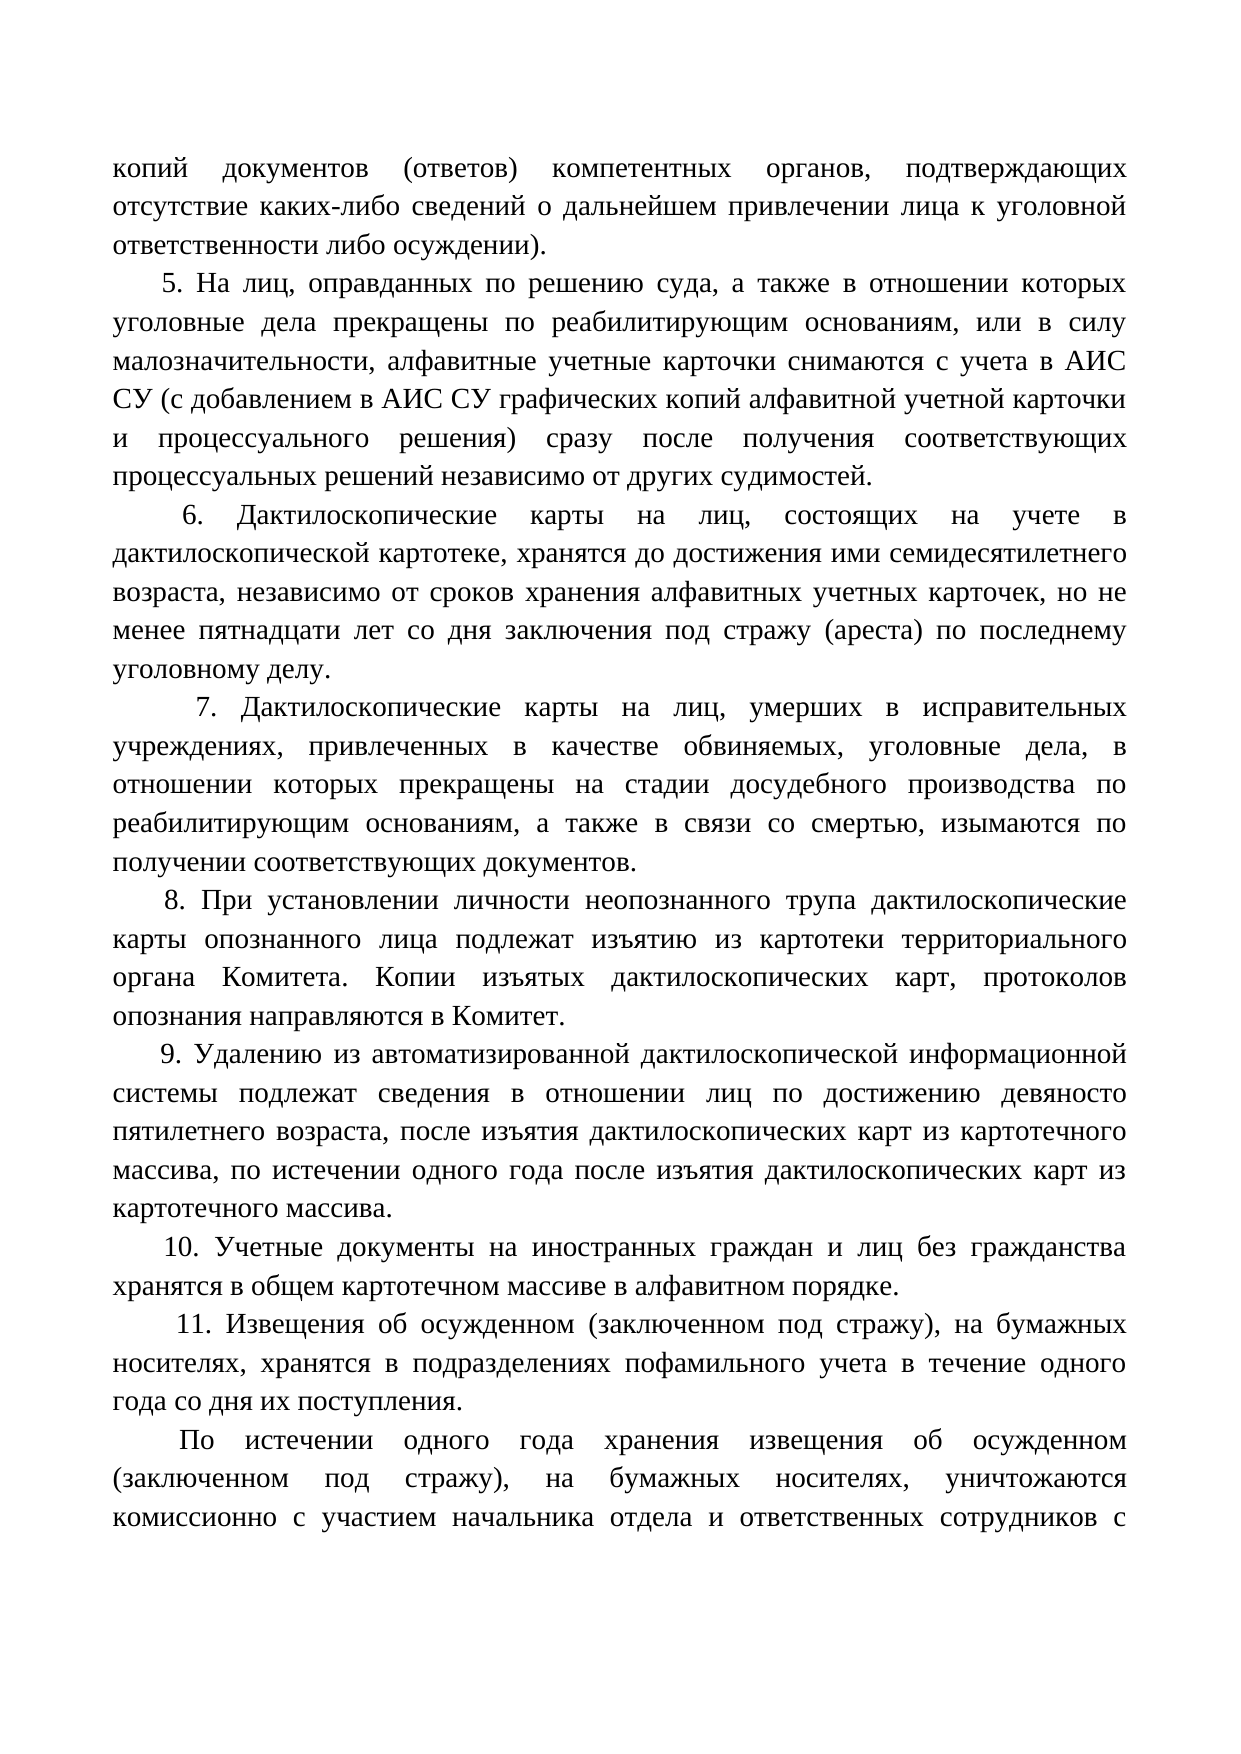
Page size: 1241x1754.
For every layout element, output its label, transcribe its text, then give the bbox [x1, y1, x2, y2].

text 7. Дактилоскопические карты на лиц, умерших в исправительных учреждениях, привлеченных в качестве обвиняемых, уголовные дела, в отношении которых прекращены на стадии досудебного производства по реабилитирующим основаниям, а также в связи со смертью, изымаются по получении соответствующих документов. [112, 689, 1128, 877]
text 9. Удалению из автоматизированной дактилоскопической информационной системы подлежат сведения в отношении лиц по достижению девяносто пятилетнего возраста, после изъятия дактилоскопических карт из картотечного массива, по истечении одного года после изъятия дактилоскопических карт из картотечного массива. [112, 1036, 1128, 1224]
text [112, 150, 1128, 261]
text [112, 1422, 1128, 1532]
text 8. При установлении личности неопознанного трупа дактилоскопические карты опознанного лица подлежат изъятию из картотеки территориального органа Комитета. Копии изъятых дактилоскопических карт, протоколов опознания направляются в Комитет. [112, 882, 1128, 1031]
text 11. Извещения об осужденном (заключенном под стражу), на бумажных носителях, хранятся в подразделениях пофамильного учета в течение одного года со дня их поступления. [112, 1306, 1128, 1417]
text 6. Дактилоскопические карты на лиц, состоящих на учете в дактилоскопической картотеке, хранятся до достижения ими семидесятилетнего возраста, независимо от сроков хранения алфавитных учетных карточек, но не менее пятнадцати лет со дня заключения под стражу (ареста) по последнему уголовному делу. [112, 497, 1128, 684]
text 5. На лиц, оправданных по решению суда, а также в отношении которых уголовные дела прекращены по реабилитирующим основаниям, или в силу малозначительности, алфавитные учетные карточки снимаются с учета в АИС СУ (с добавлением в АИС СУ графических копий алфавитной учетной карточки и процессуального решения) сразу после получения соответствующих процессуальных решений независимо от других судимостей. [112, 266, 1128, 492]
text 10. Учетные документы на иностранных граждан и лиц без гражданства хранятся в общем картотечном массиве в алфавитном порядке. [112, 1229, 1128, 1301]
